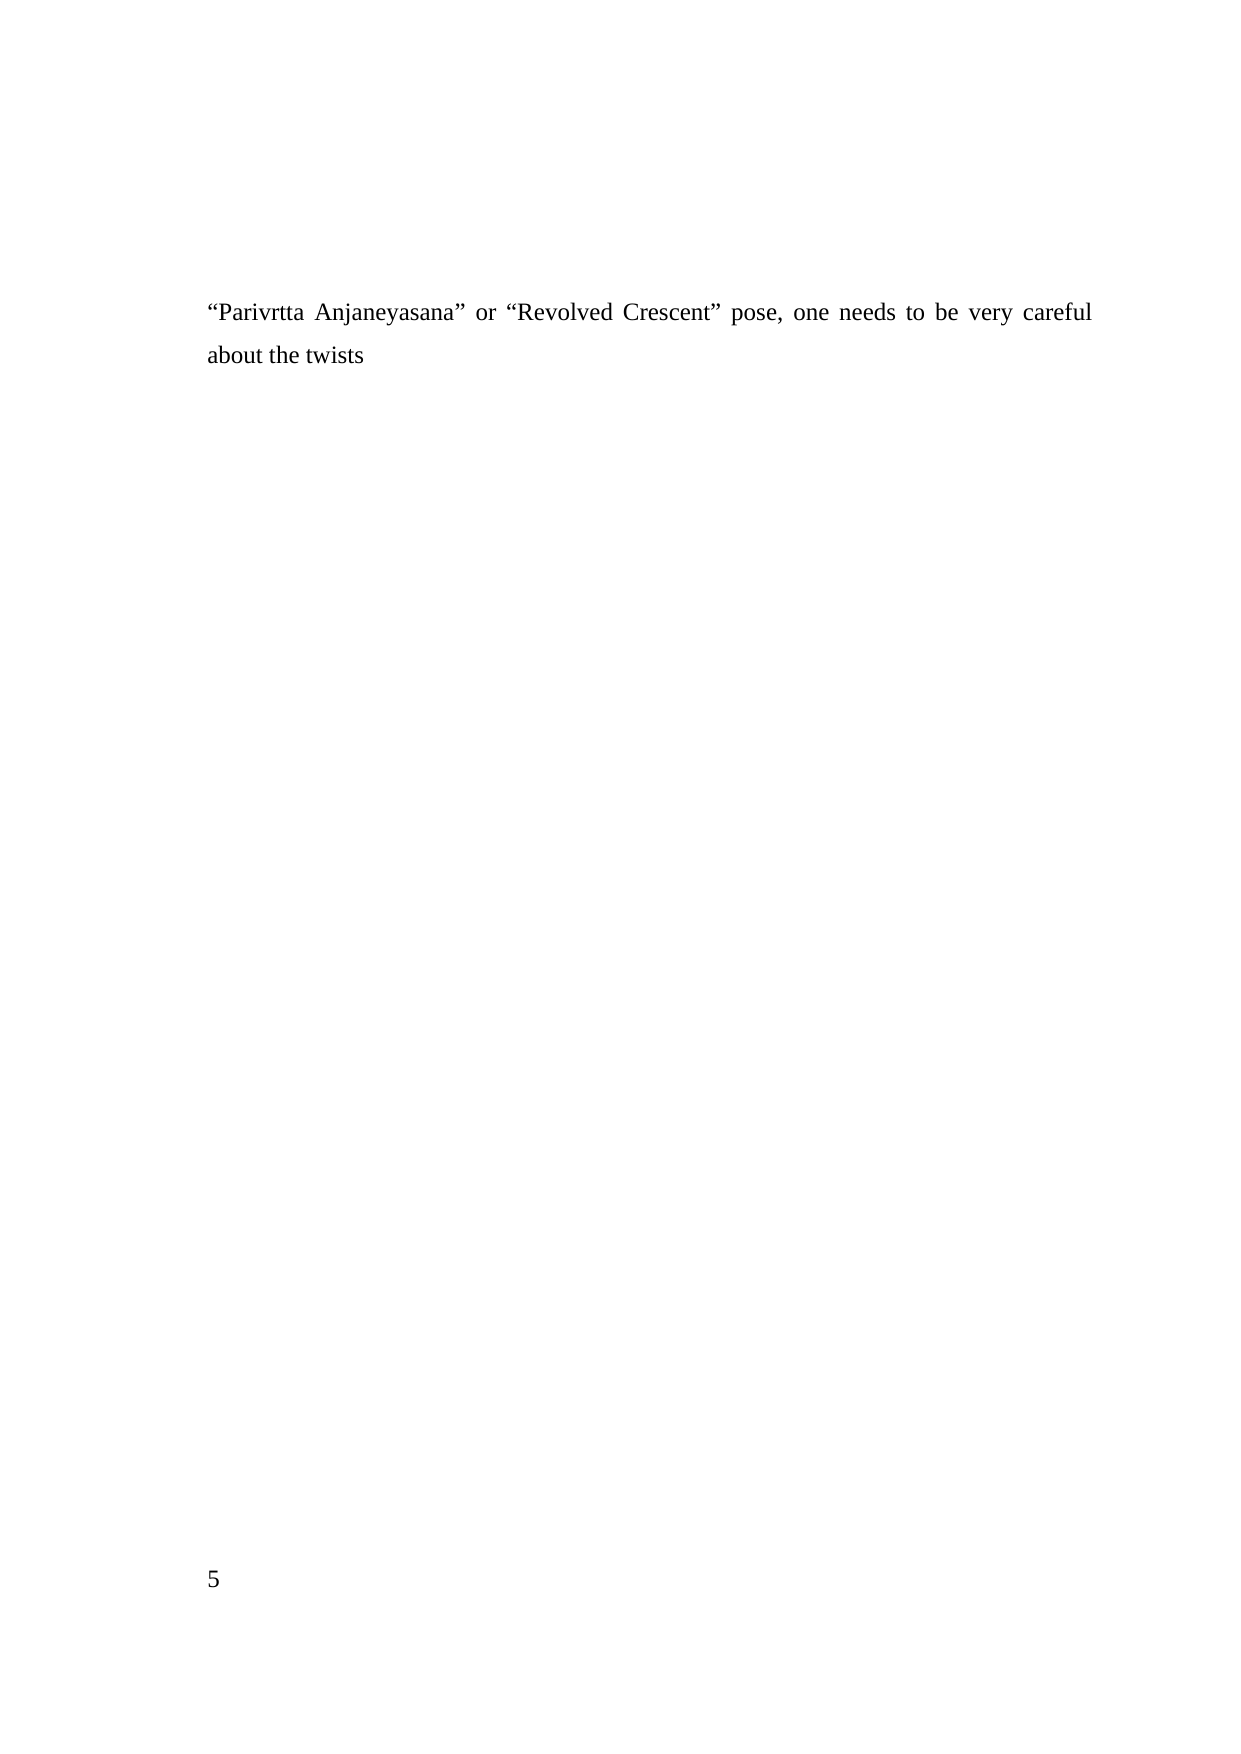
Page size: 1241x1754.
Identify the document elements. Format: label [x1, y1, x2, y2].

text [207, 297, 1093, 369]
